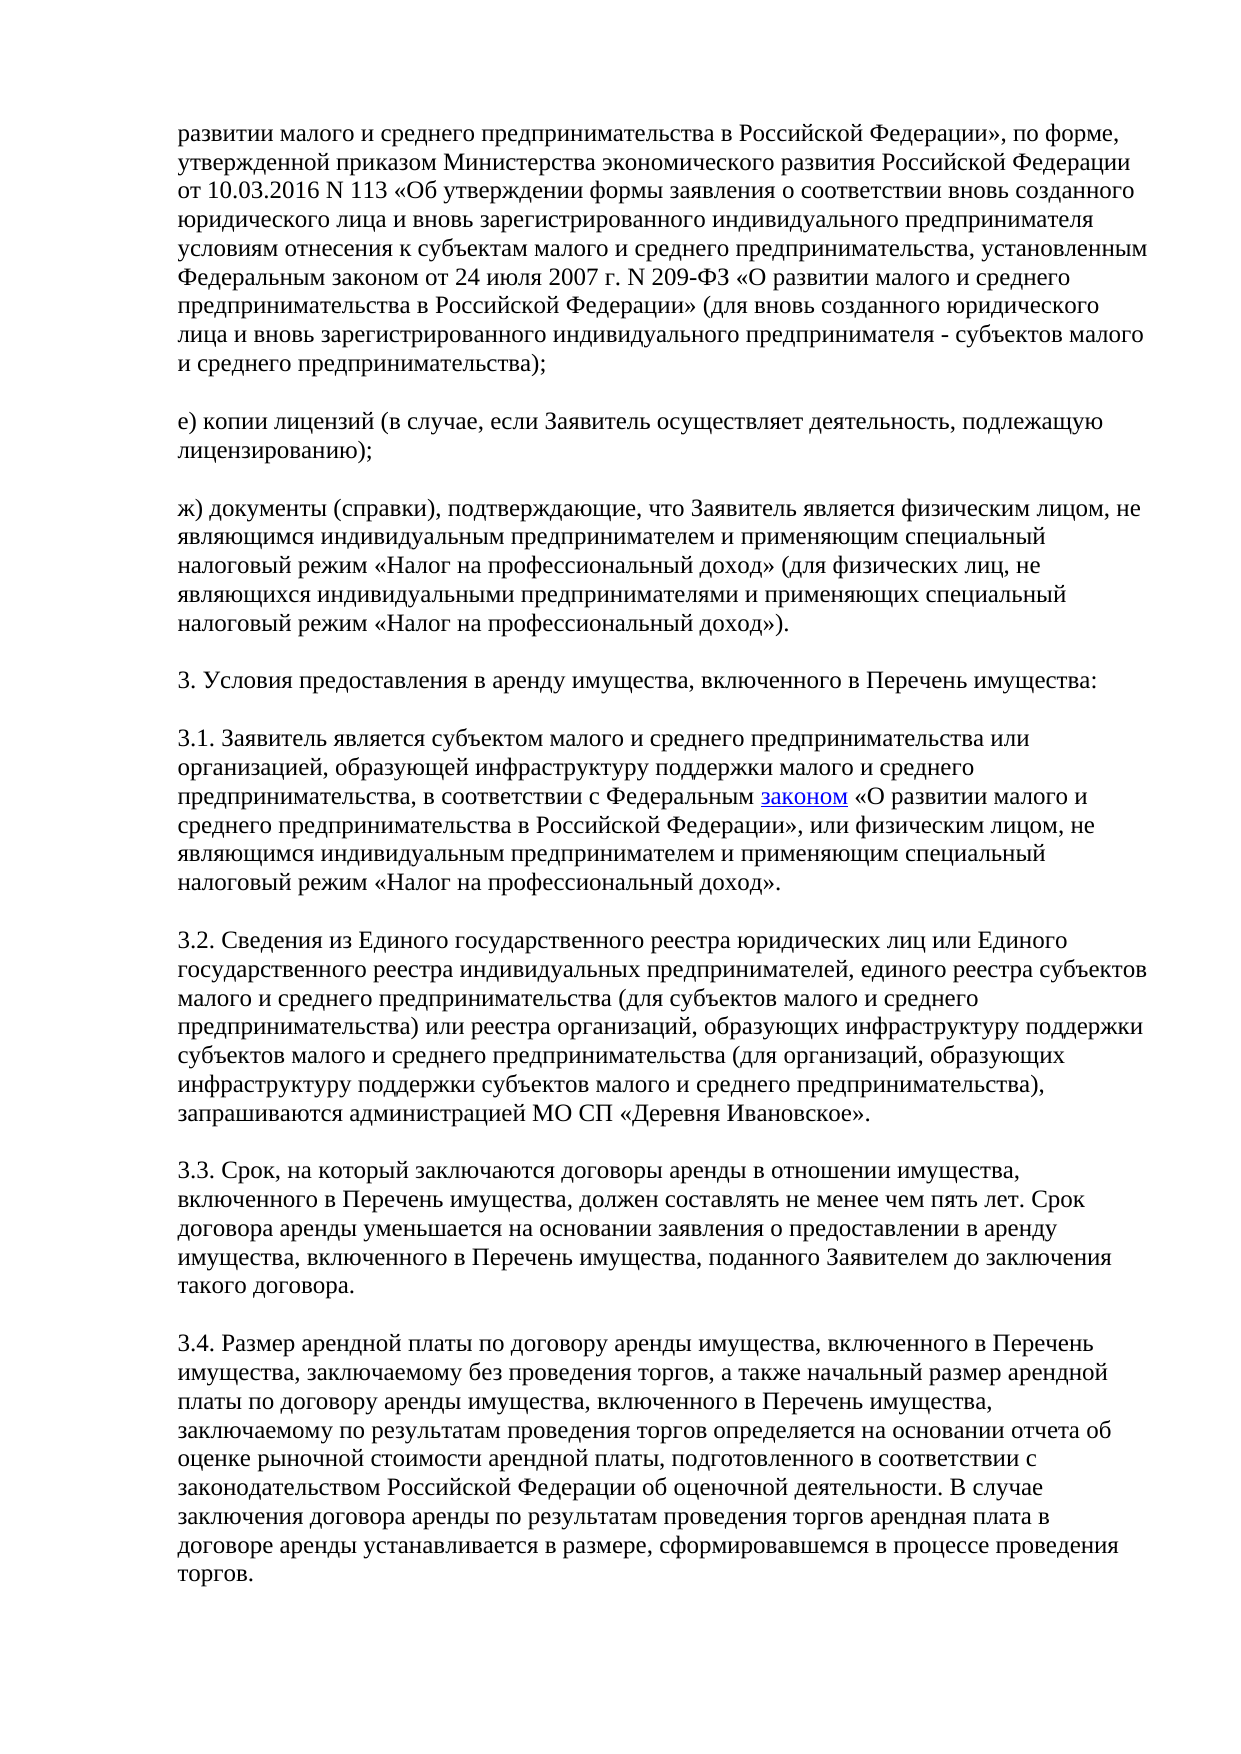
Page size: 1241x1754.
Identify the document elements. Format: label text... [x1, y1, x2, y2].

text 3.1. Заявитель является субъектом малого и среднего предпринимательства или организацией, образующей инфраструктуру поддержки малого и среднего предпринимательства, в соответствии с Федеральным законом «О развитии малого и среднего предпринимательства в Российской Федерации», или физическим лицом, не являющимся индивидуальным предпринимателем и применяющим специальный налоговый режим «Налог на профессиональный доход». [177, 723, 1152, 896]
text е) копии лицензий (в случае, если Заявитель осуществляет деятельность, подлежащую лицензированию); [177, 406, 1152, 463]
text 3.4. Размер арендной платы по договору аренды имущества, включенного в Перечень имущества, заключаемому без проведения торгов, а также начальный размер арендной платы по договору аренды имущества, включенного в Перечень имущества, заключаемому по результатам проведения торгов определяется на основании отчета об оценке рыночной стоимости арендной платы, подготовленного в соответствии с законодательством Российской Федерации об оценочной деятельности. В случае заключения договора аренды по результатам проведения торгов арендная плата в договоре аренды устанавливается в размере, сформировавшемся в процессе проведения торгов. [177, 1328, 1152, 1587]
text 3.3. Срок, на который заключаются договоры аренды в отношении имущества, включенного в Перечень имущества, должен составлять не менее чем пять лет. Срок договора аренды уменьшается на основании заявления о предоставлении в аренду имущества, включенного в Перечень имущества, поданного Заявителем до заключения такого договора. [177, 1156, 1152, 1299]
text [177, 118, 1152, 377]
text 3. Условия предоставления в аренду имущества, включенного в Перечень имущества: [177, 666, 1152, 694]
text ж) документы (справки), подтверждающие, что Заявитель является физическим лицом, не являющимся индивидуальным предпринимателем и применяющим специальный налоговый режим «Налог на профессиональный доход» (для физических лиц, не являющихся индивидуальными предпринимателями и применяющих специальный налоговый режим «Налог на профессиональный доход»). [177, 493, 1152, 636]
text 3.2. Сведения из Единого государственного реестра юридических лиц или Единого государственного реестра индивидуальных предпринимателей, единого реестра субъектов малого и среднего предпринимательства (для субъектов малого и среднего предпринимательства) или реестра организаций, образующих инфраструктуру поддержки субъектов малого и среднего предпринимательства (для организаций, образующих инфраструктуру поддержки субъектов малого и среднего предпринимательства), запрашиваются администрацией МО СП «Деревня Ивановское». [177, 925, 1152, 1126]
